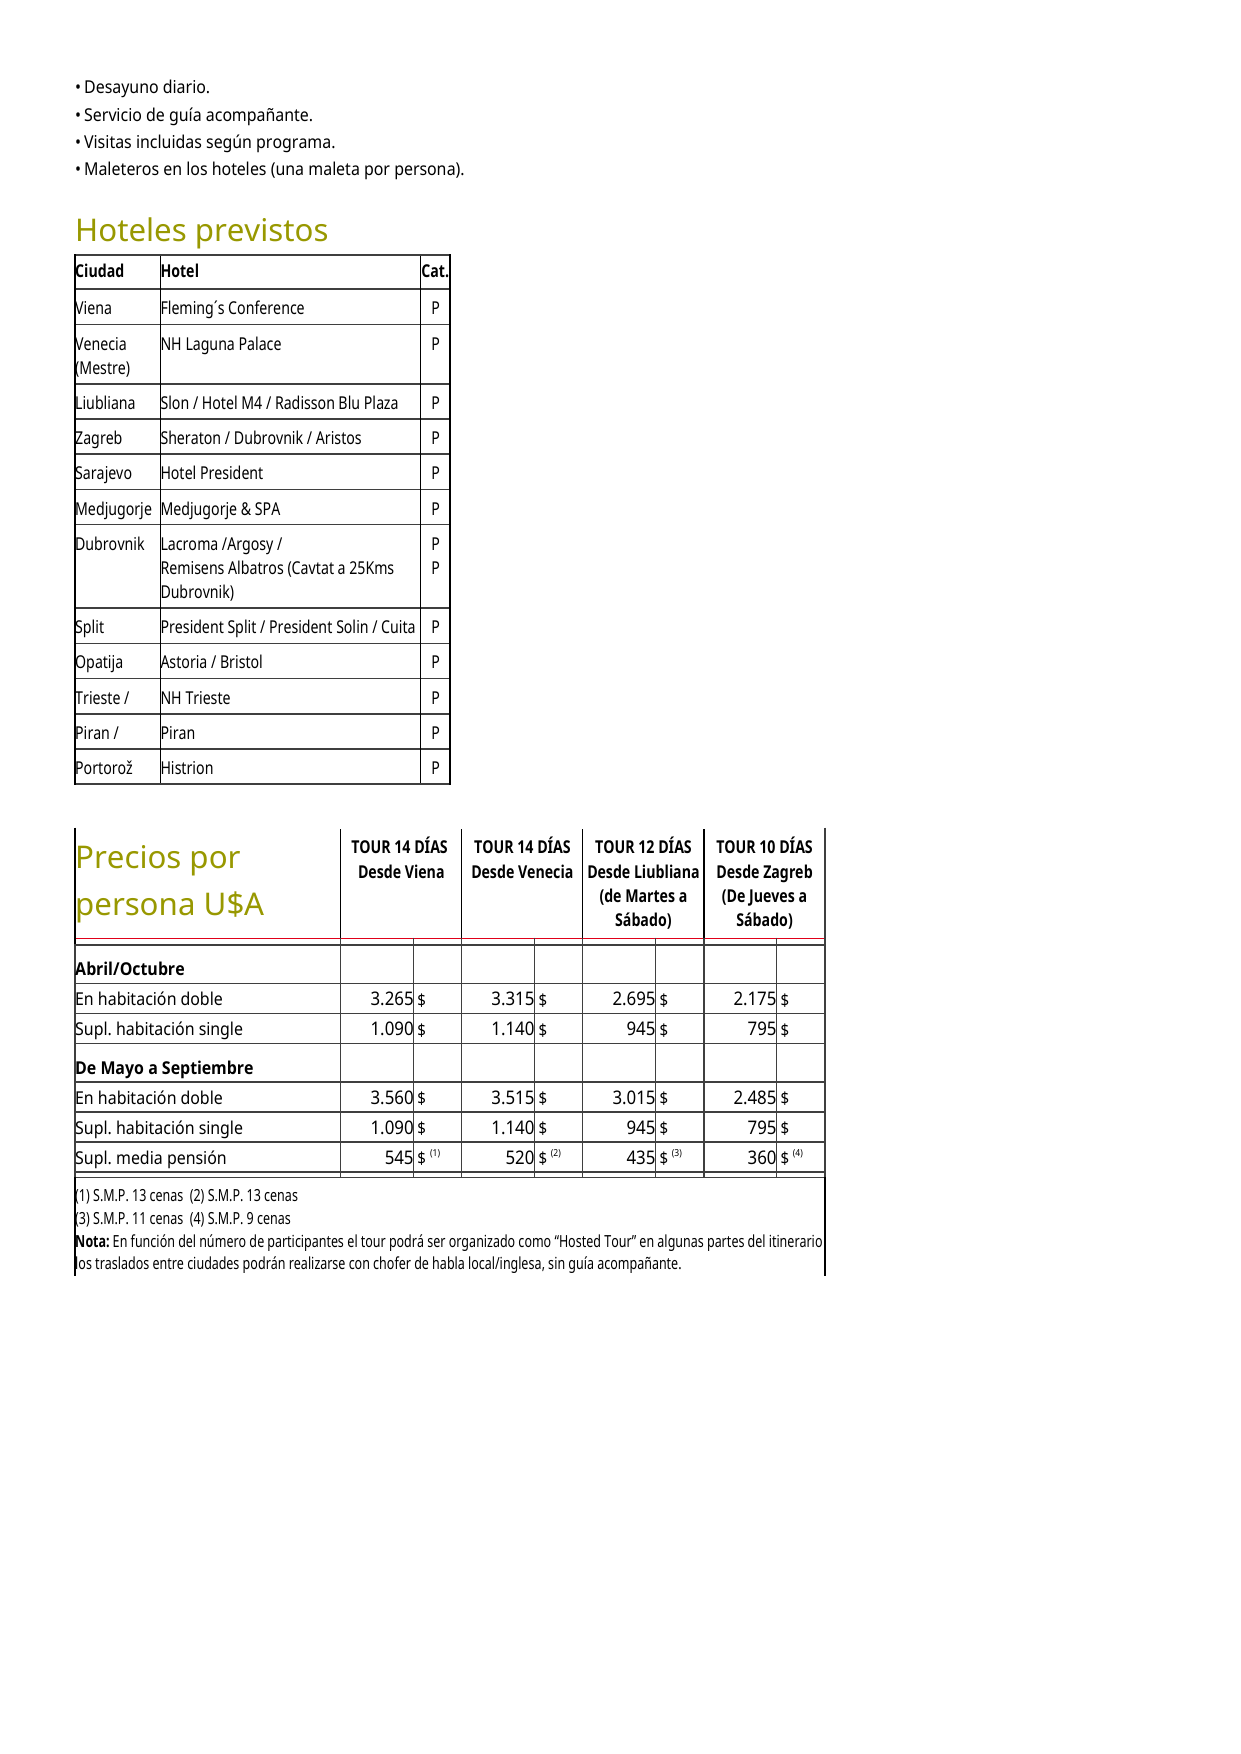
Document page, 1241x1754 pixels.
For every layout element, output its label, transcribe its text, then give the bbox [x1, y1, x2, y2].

table_cell [414, 939, 461, 944]
table_header TOUR 14 DÍAS Desde Viena [341, 829, 461, 938]
table_cell $ [656, 1014, 703, 1042]
table_cell P [421, 385, 449, 418]
table_cell 1.090 [341, 1113, 413, 1141]
table_cell Fleming´s Conference [161, 290, 420, 323]
table_cell [705, 1044, 776, 1081]
table_header TOUR 12 DÍAS Desde Liubliana (de Martes a Sábado) [583, 829, 703, 938]
table_cell [535, 1044, 582, 1081]
table_cell [705, 939, 776, 944]
table_cell [705, 946, 776, 982]
table_cell P [421, 490, 449, 524]
table_cell [76, 939, 340, 944]
table_cell [535, 939, 582, 944]
table_cell [414, 1044, 461, 1081]
table_cell $ [535, 984, 582, 1012]
table_cell [341, 1173, 413, 1177]
table_cell Piran / [76, 715, 160, 748]
table_cell Medjugorje [76, 490, 160, 524]
table_cell $ [777, 1113, 824, 1141]
table_cell President Split / President Solin / Cuita [161, 609, 420, 642]
table_cell Liubliana [76, 385, 160, 418]
table_header Cat. [421, 256, 449, 288]
table_cell P [421, 644, 449, 678]
table_cell P [421, 750, 449, 783]
table_cell [76, 1173, 340, 1177]
table_cell Trieste / [76, 679, 160, 713]
table_cell P [421, 715, 449, 748]
table_cell Sarajevo [76, 455, 160, 488]
table_cell [583, 1173, 655, 1177]
table_cell P [421, 679, 449, 713]
table_cell $ [777, 1083, 824, 1111]
table_cell Opatija [76, 644, 160, 678]
table_cell $ [656, 1083, 703, 1111]
table_cell $ (3) [656, 1143, 703, 1171]
table_cell Astoria / Bristol [161, 644, 420, 678]
table_cell [777, 946, 824, 982]
table_cell Viena [76, 290, 160, 323]
table_cell $ [656, 1113, 703, 1141]
table_cell $ [777, 1014, 824, 1042]
table_cell $ [414, 1113, 461, 1141]
table_cell P [421, 609, 449, 642]
table_cell P [421, 455, 449, 488]
table_cell (1) S.M.P. 13 cenas (2) S.M.P. 13 cenas (3) S.M.P. 11 cenas (4) S.M.P. 9 cenas Nota: En función del número de participantes el tour podrá ser organizado como “Hosted Tour” en algunas partes del itinerario los traslados entre ciudades podrán realizarse con chofer de habla local/inglesa, sin guía acompañante. [76, 1178, 824, 1275]
table_cell 795 [705, 1113, 776, 1141]
table_cell 1.140 [462, 1113, 534, 1141]
table_cell Portorož [76, 750, 160, 783]
table_cell [462, 946, 534, 982]
table_cell Hotel President [161, 455, 420, 488]
table_header Hotel [161, 256, 420, 288]
table_cell $ [414, 984, 461, 1012]
table_cell $ (1) [414, 1143, 461, 1171]
table_cell De Mayo a Septiembre [76, 1044, 340, 1081]
table_cell 945 [583, 1113, 655, 1141]
text • Visitas incluidas según programa. [75, 129, 1165, 153]
table_cell Split [76, 609, 160, 642]
table_cell [341, 939, 413, 944]
table_cell 360 [705, 1143, 776, 1171]
table_header TOUR 14 DÍAS Desde Venecia [462, 829, 582, 938]
table_cell [656, 946, 703, 982]
table_cell 3.515 [462, 1083, 534, 1111]
table_cell $ [656, 984, 703, 1012]
table_cell Dubrovnik [76, 525, 160, 607]
text • Desayuno diario. [75, 75, 1165, 99]
table_cell 545 [341, 1143, 413, 1171]
table_cell 3.265 [341, 984, 413, 1012]
table_cell $ (4) [777, 1143, 824, 1171]
table_cell $ (2) [535, 1143, 582, 1171]
table_cell Sheraton / Dubrovnik / Aristos [161, 420, 420, 453]
table_cell [414, 1173, 461, 1177]
table_cell [535, 1173, 582, 1177]
table_cell [341, 1044, 413, 1081]
table_cell $ [535, 1083, 582, 1111]
table_cell [656, 939, 703, 944]
table_cell 3.015 [583, 1083, 655, 1111]
table_cell [705, 1173, 776, 1177]
table_cell NH Trieste [161, 679, 420, 713]
table_cell P [421, 325, 449, 383]
table_cell Venecia (Mestre) [76, 325, 160, 383]
table_cell $ [777, 984, 824, 1012]
table_cell En habitación doble [76, 1083, 340, 1111]
table_cell [583, 1044, 655, 1081]
table_cell [777, 1044, 824, 1081]
table_cell Histrion [161, 750, 420, 783]
table_cell [535, 946, 582, 982]
table_cell 1.140 [462, 1014, 534, 1042]
table_header Precios por persona U$A [76, 829, 340, 938]
table_header TOUR 10 DÍAS Desde Zagreb (De Jueves a Sábado) [705, 829, 824, 938]
table_cell P P [421, 525, 449, 607]
text • Maleteros en los hoteles (una maleta por persona). [75, 156, 1165, 180]
table_cell Zagreb [76, 420, 160, 453]
table_cell 1.090 [341, 1014, 413, 1042]
table_cell Supl. habitación single [76, 1014, 340, 1042]
table_cell [777, 939, 824, 944]
table_cell Supl. media pensión [76, 1143, 340, 1171]
table_cell Supl. habitación single [76, 1113, 340, 1141]
text • Servicio de guía acompañante. [75, 102, 1165, 126]
table_cell 435 [583, 1143, 655, 1171]
table_cell P [421, 290, 449, 323]
table_cell $ [535, 1113, 582, 1141]
table_cell $ [535, 1014, 582, 1042]
table_cell P [421, 420, 449, 453]
table_cell [341, 946, 413, 982]
table_cell Lacroma /Argosy / Remisens Albatros (Cavtat a 25Kms Dubrovnik) [161, 525, 420, 607]
table_cell [462, 939, 534, 944]
table_cell [462, 1173, 534, 1177]
table_cell 2.175 [705, 984, 776, 1012]
text Hoteles previstos [75, 207, 1165, 254]
table_cell Piran [161, 715, 420, 748]
table_cell 2.695 [583, 984, 655, 1012]
table_cell En habitación doble [76, 984, 340, 1012]
table_cell 3.315 [462, 984, 534, 1012]
table_cell 945 [583, 1014, 655, 1042]
table_cell 3.560 [341, 1083, 413, 1111]
table_cell [414, 946, 461, 982]
table_cell NH Laguna Palace [161, 325, 420, 383]
table_cell Slon / Hotel M4 / Radisson Blu Plaza [161, 385, 420, 418]
table_cell $ [414, 1014, 461, 1042]
table_header Ciudad [76, 256, 160, 288]
table_cell [656, 1044, 703, 1081]
table_cell [777, 1173, 824, 1177]
table_cell [462, 1044, 534, 1081]
table_cell Medjugorje & SPA [161, 490, 420, 524]
table_cell [583, 939, 655, 944]
table_cell [656, 1173, 703, 1177]
table_cell 795 [705, 1014, 776, 1042]
table_cell $ [414, 1083, 461, 1111]
table_cell Abril/Octubre [76, 946, 340, 982]
table_cell [583, 946, 655, 982]
table_cell 2.485 [705, 1083, 776, 1111]
table_cell 520 [462, 1143, 534, 1171]
